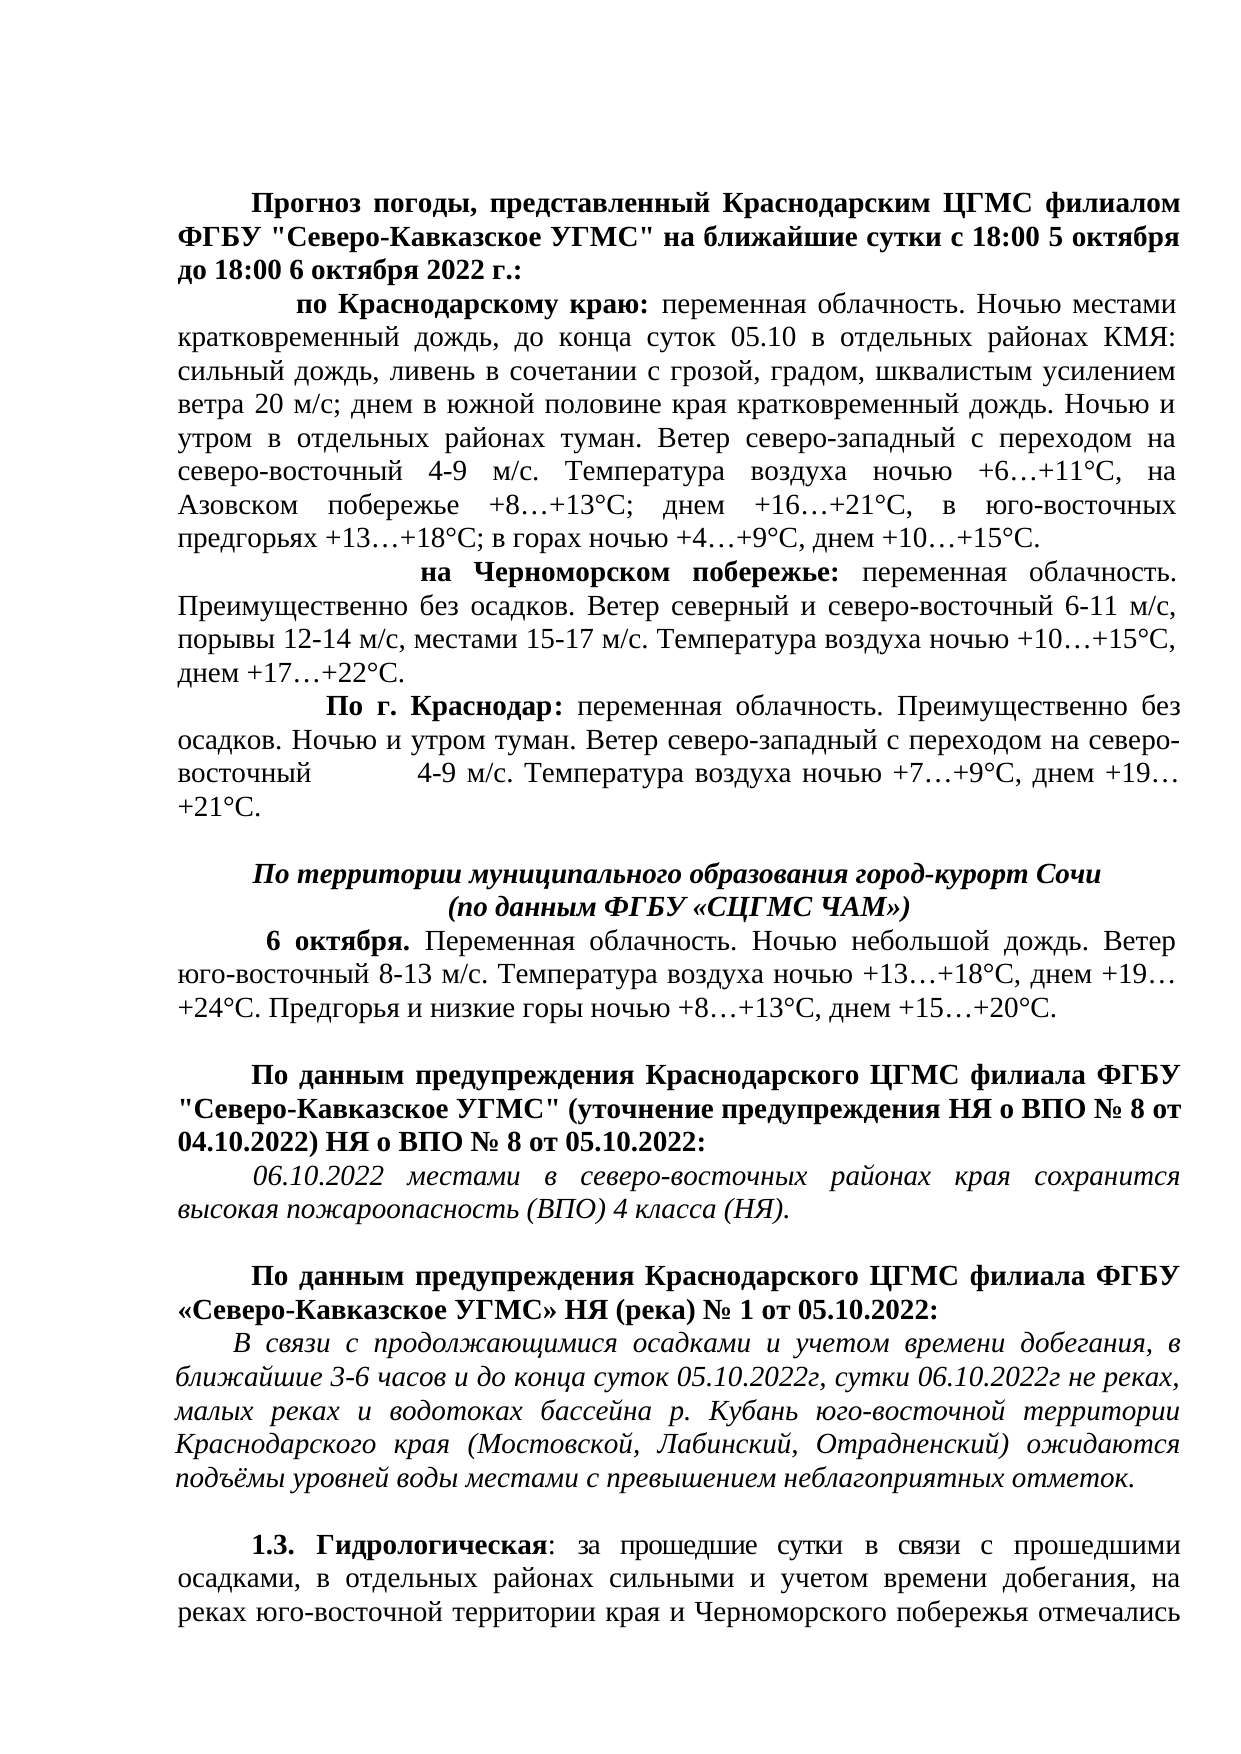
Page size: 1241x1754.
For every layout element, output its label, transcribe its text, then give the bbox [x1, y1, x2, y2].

text По г. Краснодар: переменная облачность. Преимущественно без осадков. Ночью и утром туман. Ветер северо-западный с переходом на северо-восточный 4-9 м/с. Температура воздуха ночью +7…+9°С, днем +19…+21°С. [177, 688, 1181, 822]
text 06.10.2022 местами в северо-восточных районах края сохранится высокая пожароопасность (ВПО) 4 класса (НЯ). [177, 1158, 1181, 1225]
text По территории муниципального образования город-курорт Сочи [177, 856, 1177, 889]
text Прогноз погоды, представленный Краснодарским ЦГМС филиалом ФГБУ "Северо-Кавказское УГМС" на ближайшие сутки с 18:00 5 октября до 18:00 6 октября 2022 г.: [177, 185, 1181, 286]
text 6 октября. Переменная облачность. Ночью небольшой дождь. Ветер юго-восточный 8-13 м/с. Температура воздуха ночью +13…+18°С, днем +19…+24°С. Предгорья и низкие горы ночью +8…+13°С, днем +15…+20°С. [177, 923, 1177, 1024]
text на Черноморском побережье: переменная облачность. Преимущественно без осадков. Ветер северный и северо-восточный 6-11 м/с, порывы 12-14 м/с, местами 15-17 м/с. Температура воздуха ночью +10…+15°С, днем +17…+22°С. [177, 554, 1177, 688]
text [177, 1527, 1181, 1627]
text (по данным ФГБУ «СЦГМС ЧАМ») [177, 889, 1181, 923]
text По данным предупреждения Краснодарского ЦГМС филиала ФГБУ «Северо-Кавказское УГМС» НЯ (река) № 1 от 05.10.2022: [177, 1258, 1181, 1326]
text по Краснодарскому краю: переменная облачность. Ночью местами кратковременный дождь, до конца суток 05.10 в отдельных районах КМЯ: сильный дождь, ливень в сочетании с грозой, градом, шквалистым усилением ветра 20 м/с; днем в южной половине края кратковременный дождь. Ночью и утром в отдельных районах туман. Ветер северо-западный с переходом на северо-восточный 4-9 м/с. Температура воздуха ночью +6…+11°С, на Азовском побережье +8…+13°С; днем +16…+21°С, в юго-восточных предгорьях +13…+18°С; в горах ночью +4…+9°С, днем +10…+15°С. [177, 286, 1177, 554]
text В связи с продолжающимися осадками и учетом времени добегания, в ближайшие 3-6 часов и до конца суток 05.10.2022г, сутки 06.10.2022г не реках, малых реках и водотоках бассейна р. Кубань юго-восточной территории Краснодарского края (Мостовской, Лабинский, Отрадненский) ожидаются подъёмы уровней воды местами с превышением неблагоприятных отметок. [175, 1326, 1181, 1493]
text По данным предупреждения Краснодарского ЦГМС филиала ФГБУ "Северо-Кавказское УГМС" (уточнение предупреждения НЯ о ВПО № 8 от 04.10.2022) НЯ о ВПО № 8 от 05.10.2022: [177, 1057, 1181, 1158]
